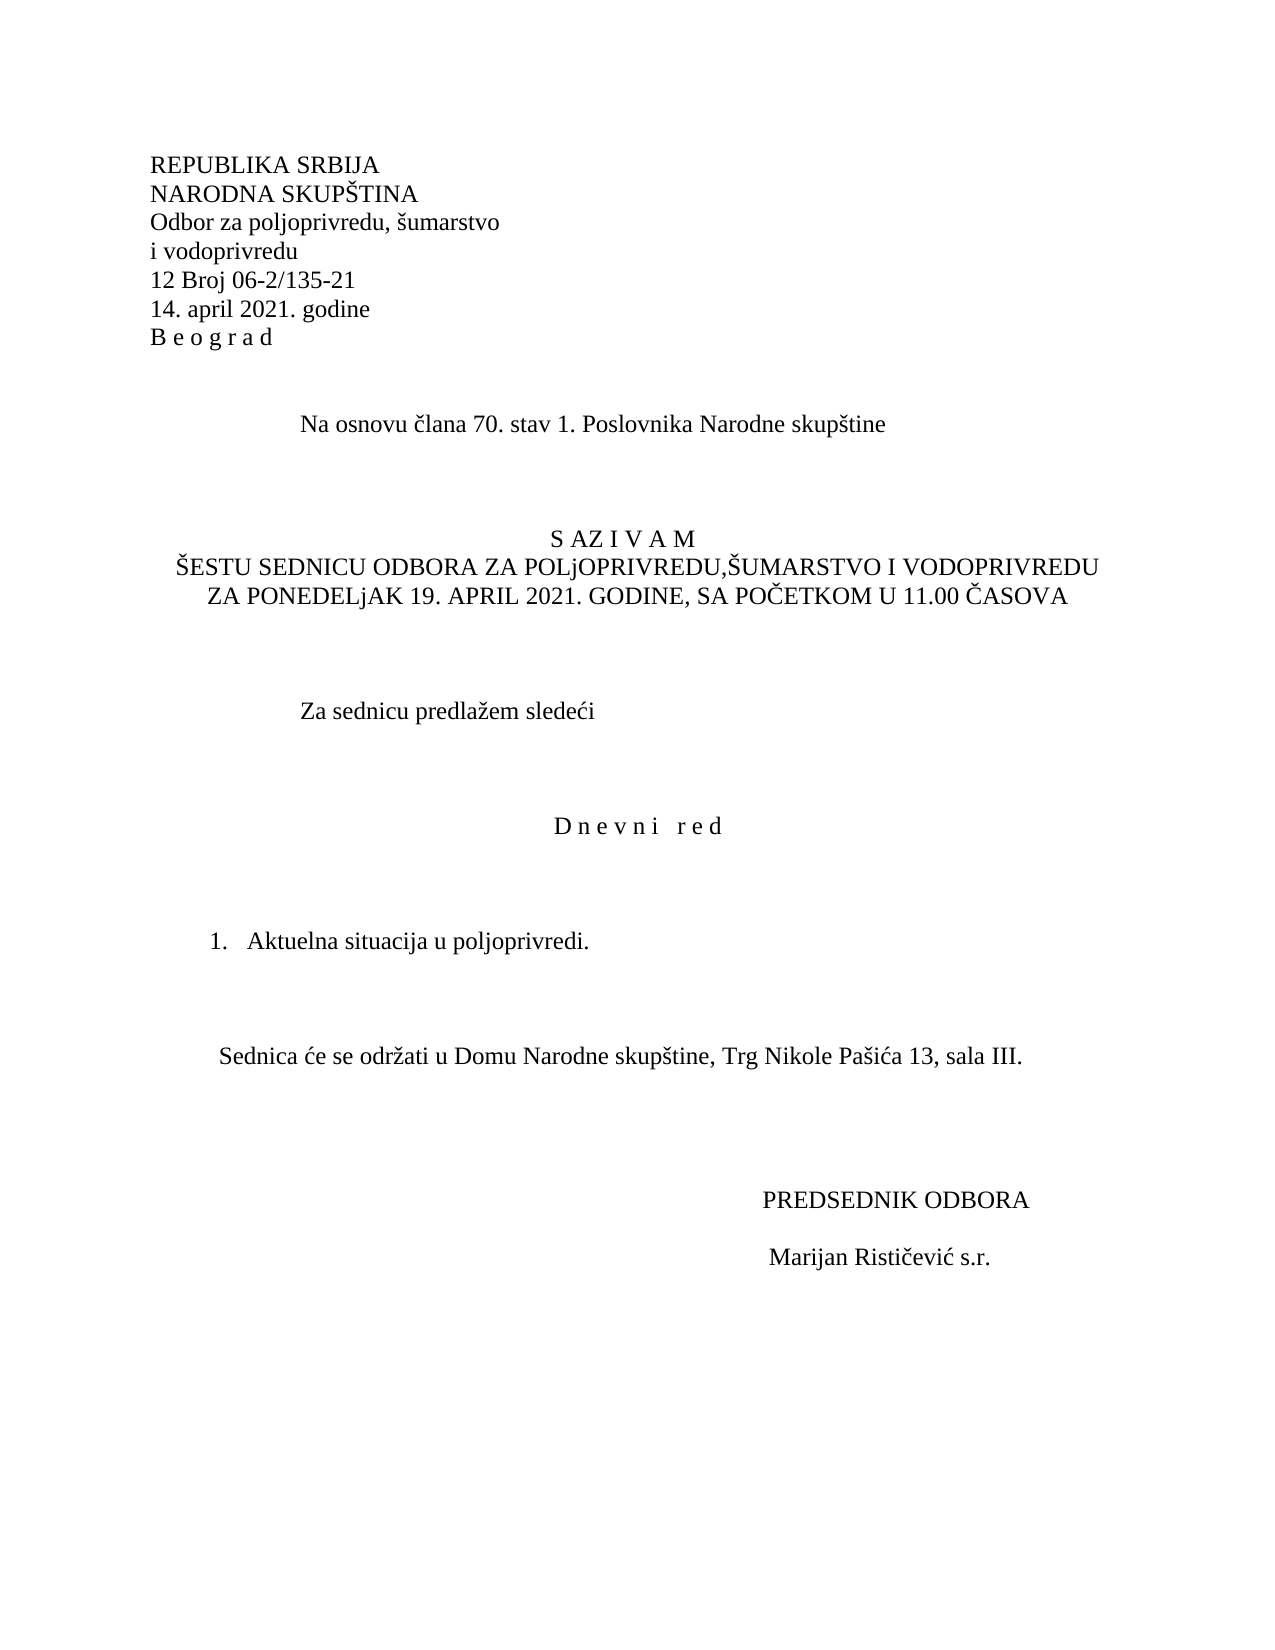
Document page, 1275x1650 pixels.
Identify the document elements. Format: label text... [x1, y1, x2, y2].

text B e o g r a d [150, 322, 1125, 351]
text 14. april 2021. godine [150, 294, 1125, 322]
text REPUBLIKA SRBIJA [150, 150, 1125, 179]
text Za sednicu predlažem sledeći [150, 696, 1125, 725]
text NARODNA SKUPŠTINA [150, 179, 1125, 207]
text PREDSEDNIK ODBORA [300, 1185, 1125, 1214]
text Sednica će se održati u Domu Narodne skupštine, Trg Nikole Pašića 13, sala III. [150, 1041, 1125, 1070]
text D n e v n i r e d [150, 811, 1125, 840]
text Na osnovu člana 70. stav 1. Poslovnika Narodne skupštine [150, 409, 1125, 437]
text Odbor za poljoprivredu, šumarstvo [150, 207, 1125, 236]
text ŠESTU SEDNICU ODBORA ZA POLjOPRIVREDU,ŠUMARSTVO I VODOPRIVREDU ZA PONEDELjAK 19. APRIL 2021. GODINE, SA POČETKOM U 11.00 ČASOVA [150, 552, 1125, 610]
text Marijan Rističević s.r. [300, 1242, 1125, 1271]
text i vodoprivredu [150, 236, 1125, 265]
text S AZ I V A M [450, 524, 1125, 552]
list Aktuelna situacija u poljoprivredi. [209, 926, 1125, 955]
text 12 Broj 06-2/135-21 [150, 265, 1125, 294]
